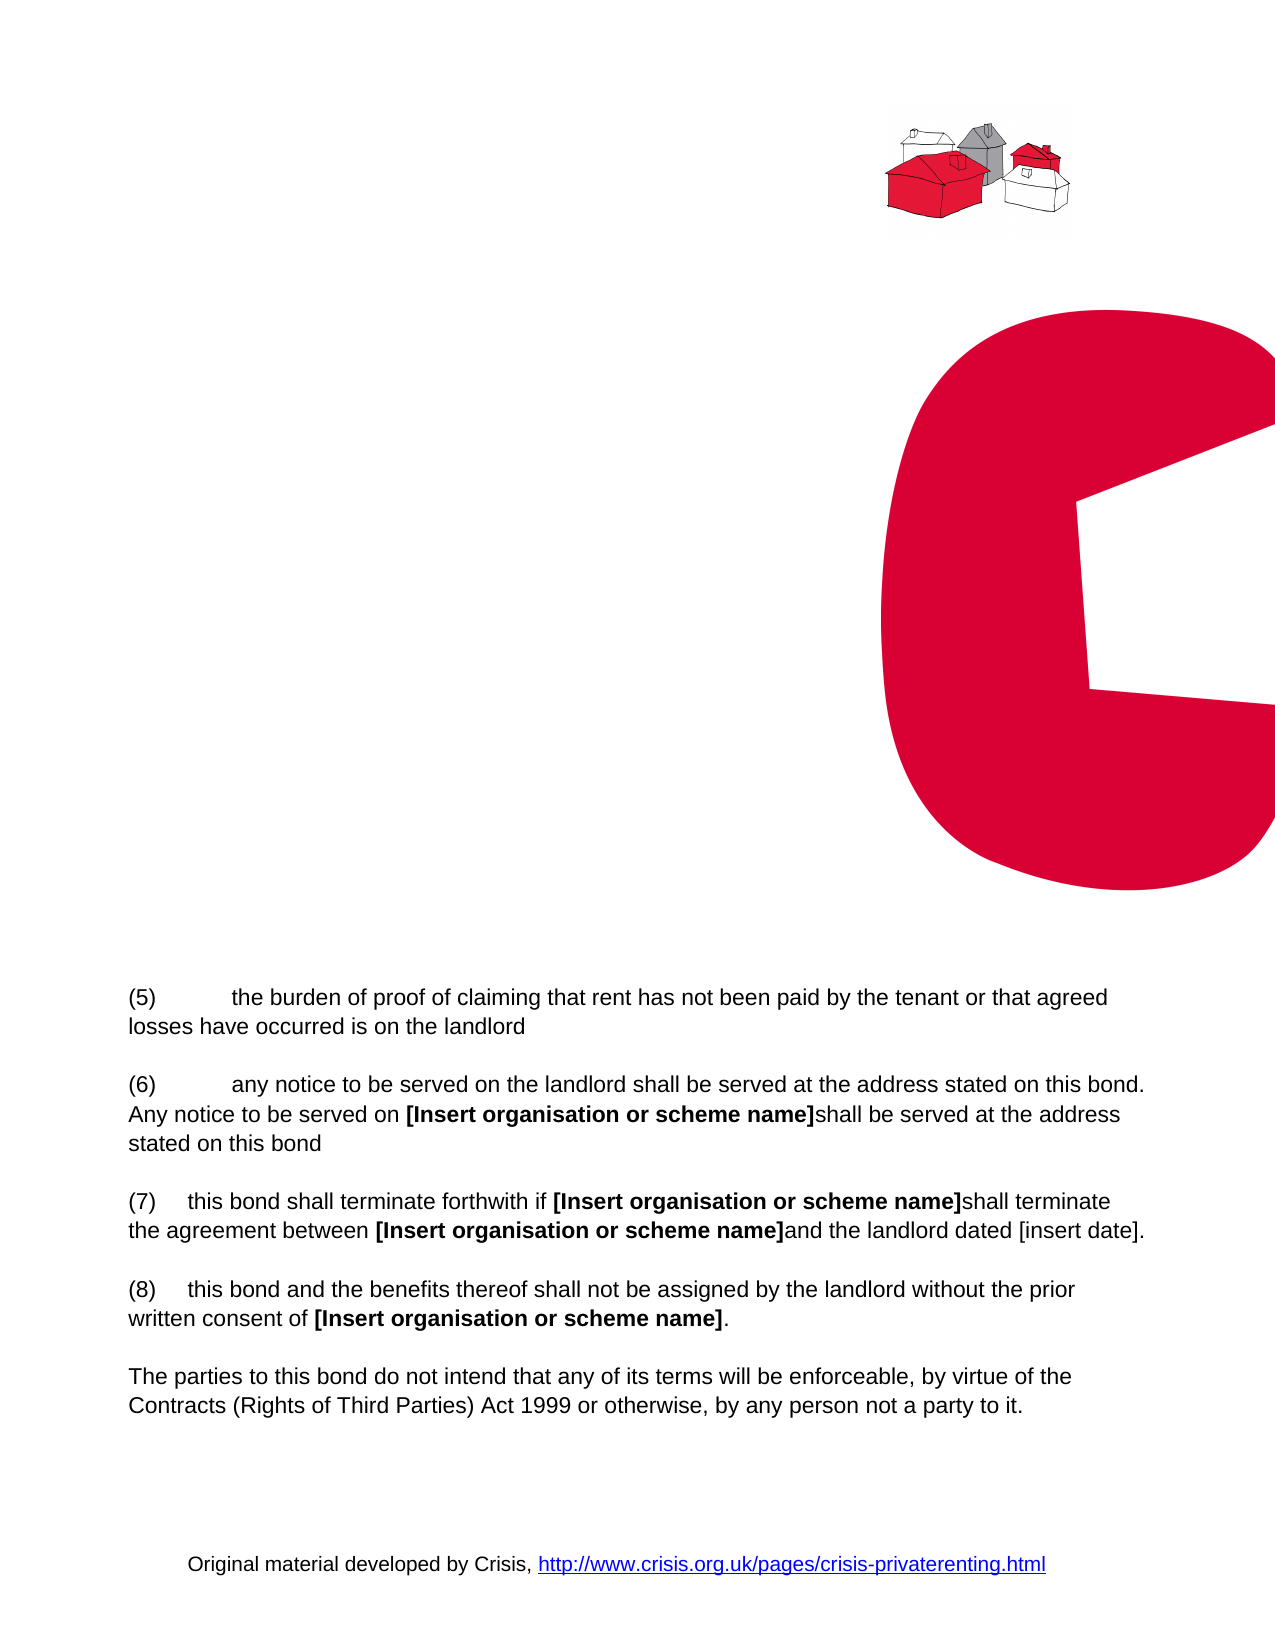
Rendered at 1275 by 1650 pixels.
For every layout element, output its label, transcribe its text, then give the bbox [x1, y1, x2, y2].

picture [881, 244, 1275, 982]
text (8) this bond and the benefits thereof shall not be assigned by the landlord without the prior written consent of [Insert organisation or scheme name]. [128, 1274, 1147, 1332]
text (5) the burden of proof of claiming that rent has not been paid by the tenant or that agreed losses have occurred is on the landlord [128, 982, 1147, 1040]
text The parties to this bond do not intend that any of its terms will be enforceable, by virtue of the Contracts (Rights of Third Parties) Act 1999 or otherwise, by any person not a party to it. [128, 1361, 1147, 1419]
text (6) any notice to be served on the landlord shall be served at the address stated on this bond. Any notice to be served on [Insert organisation or scheme name]shall be served at the address stated on this bond [128, 1069, 1147, 1157]
text (7) this bond shall terminate forthwith if [Insert organisation or scheme name]shall terminate the agreement between [Insert organisation or scheme name]and the landlord dated [insert date]. [128, 1186, 1147, 1244]
picture [881, 102, 1074, 239]
